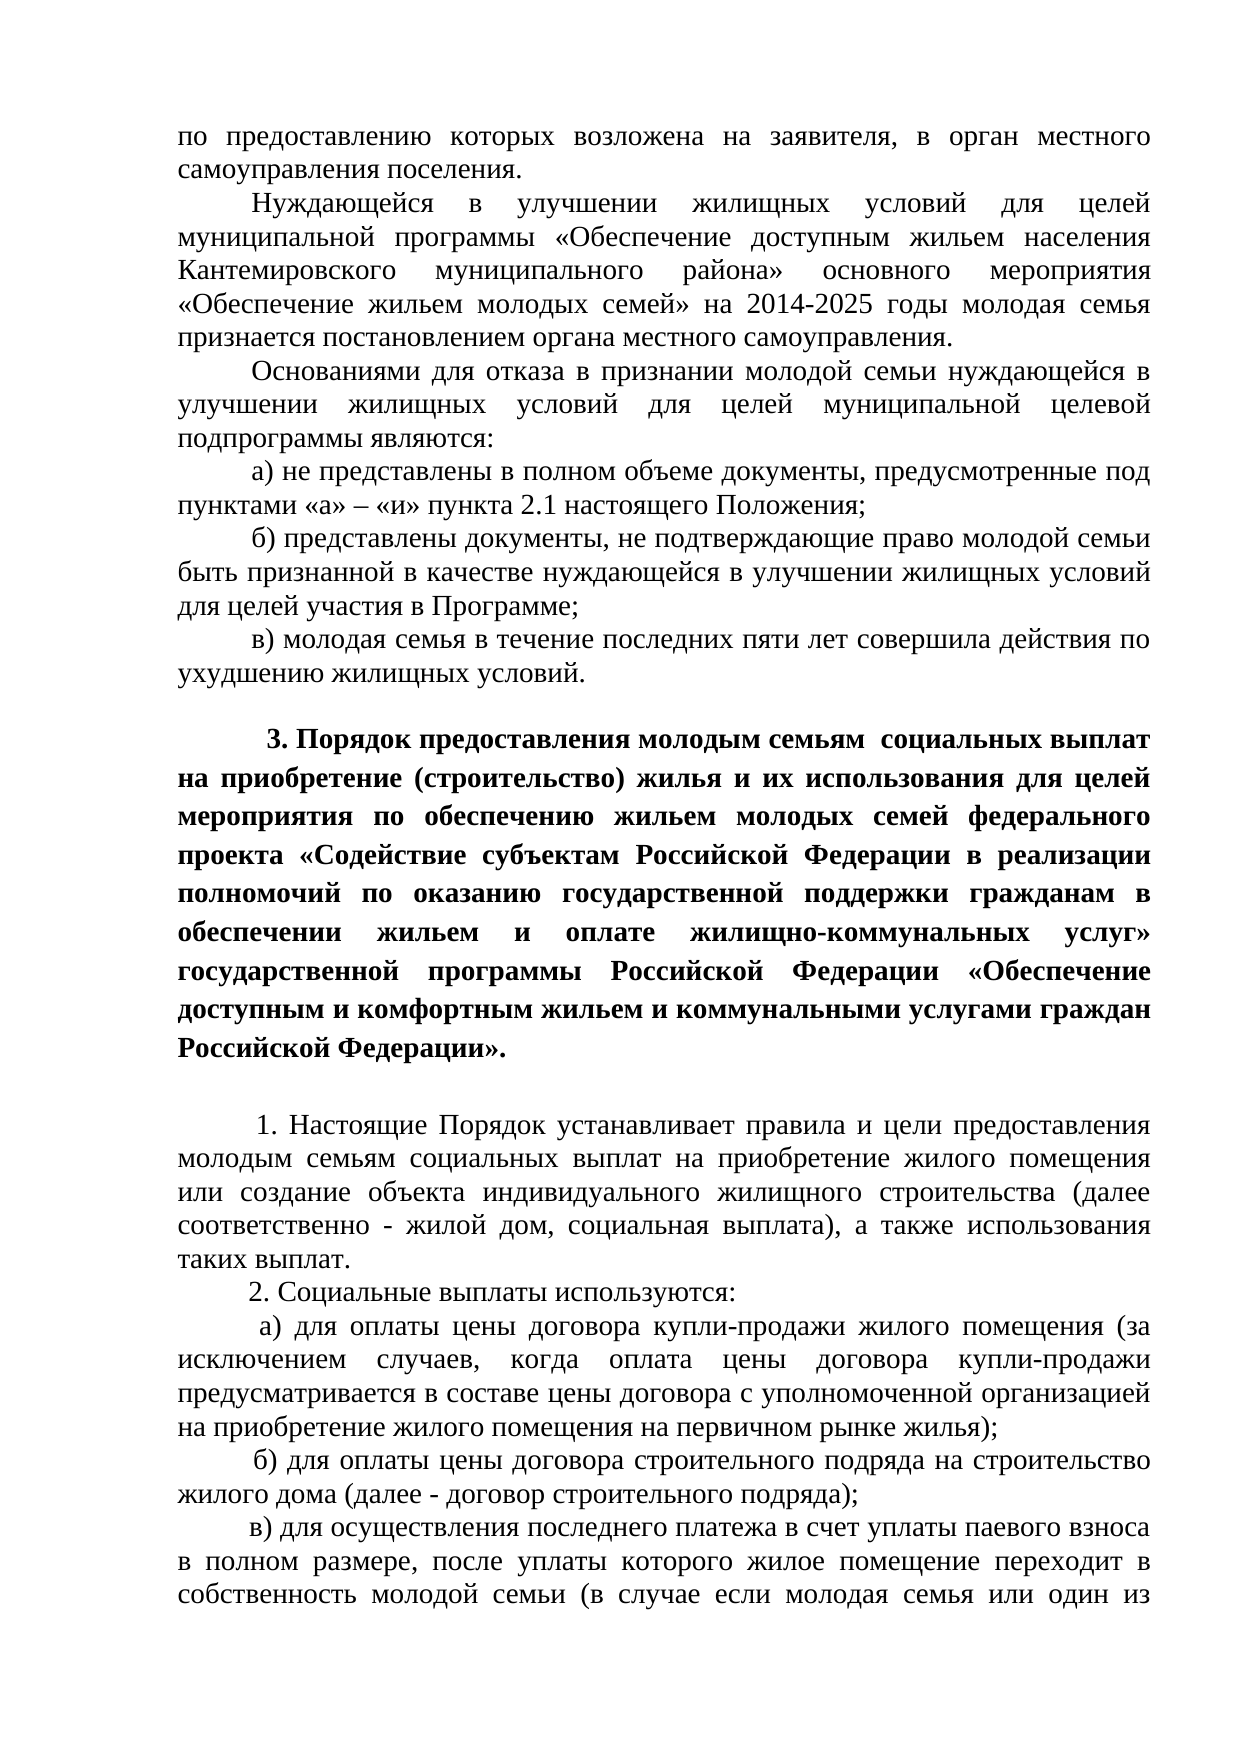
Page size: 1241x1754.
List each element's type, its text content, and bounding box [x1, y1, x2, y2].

text 1. Настоящие Порядок устанавливает правила и цели предоставления молодым семьям социальных выплат на приобретение жилого помещения или создание объекта индивидуального жилищного строительства (далее соответственно - жилой дом, социальная выплата), а также использования таких выплат. [177, 1107, 1152, 1274]
text б) для оплаты цены договора строительного подряда на строительство жилого дома (далее - договор строительного подряда); [177, 1442, 1152, 1509]
text 2. Социальные выплаты используются: [177, 1274, 1152, 1308]
text б) представлены документы, не подтверждающие право молодой семьи быть признанной в качестве нуждающейся в улучшении жилищных условий для целей участия в Программе; [177, 521, 1152, 621]
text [177, 1509, 1152, 1610]
text 3. Порядок предоставления молодым семьям социальных выплат на приобретение (строительство) жилья и их использования для целей мероприятия по обеспечению жильем молодых семей федерального проекта «Содействие субъектам Российской Федерации в реализации полномочий по оказанию государственной поддержки гражданам в обеспечении жильем и оплате жилищно-коммунальных услуг» государственной программы Российской Федерации «Обеспечение доступным и комфортным жильем и коммунальными услугами граждан Российской Федерации». [177, 721, 1152, 1063]
text Нуждающейся в улучшении жилищных условий для целей муниципальной программы «Обеспечение доступным жильем населения Кантемировского муниципального района» основного мероприятия «Обеспечение жильем молодых семей» на 2014-2025 годы молодая семья признается постановлением органа местного самоуправления. [177, 185, 1152, 353]
text а) не представлены в полном объеме документы, предусмотренные под пунктами «а» – «и» пункта 2.1 настоящего Положения; [177, 453, 1152, 521]
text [177, 118, 1152, 185]
text а) для оплаты цены договора купли-продажи жилого помещения (за исключением случаев, когда оплата цены договора купли-продажи предусматривается в составе цены договора с уполномоченной организацией на приобретение жилого помещения на первичном рынке жилья); [177, 1308, 1152, 1442]
text Основаниями для отказа в признании молодой семьи нуждающейся в улучшении жилищных условий для целей муниципальной целевой подпрограммы являются: [177, 353, 1152, 453]
text в) молодая семья в течение последних пяти лет совершила действия по ухудшению жилищных условий. [177, 621, 1152, 688]
